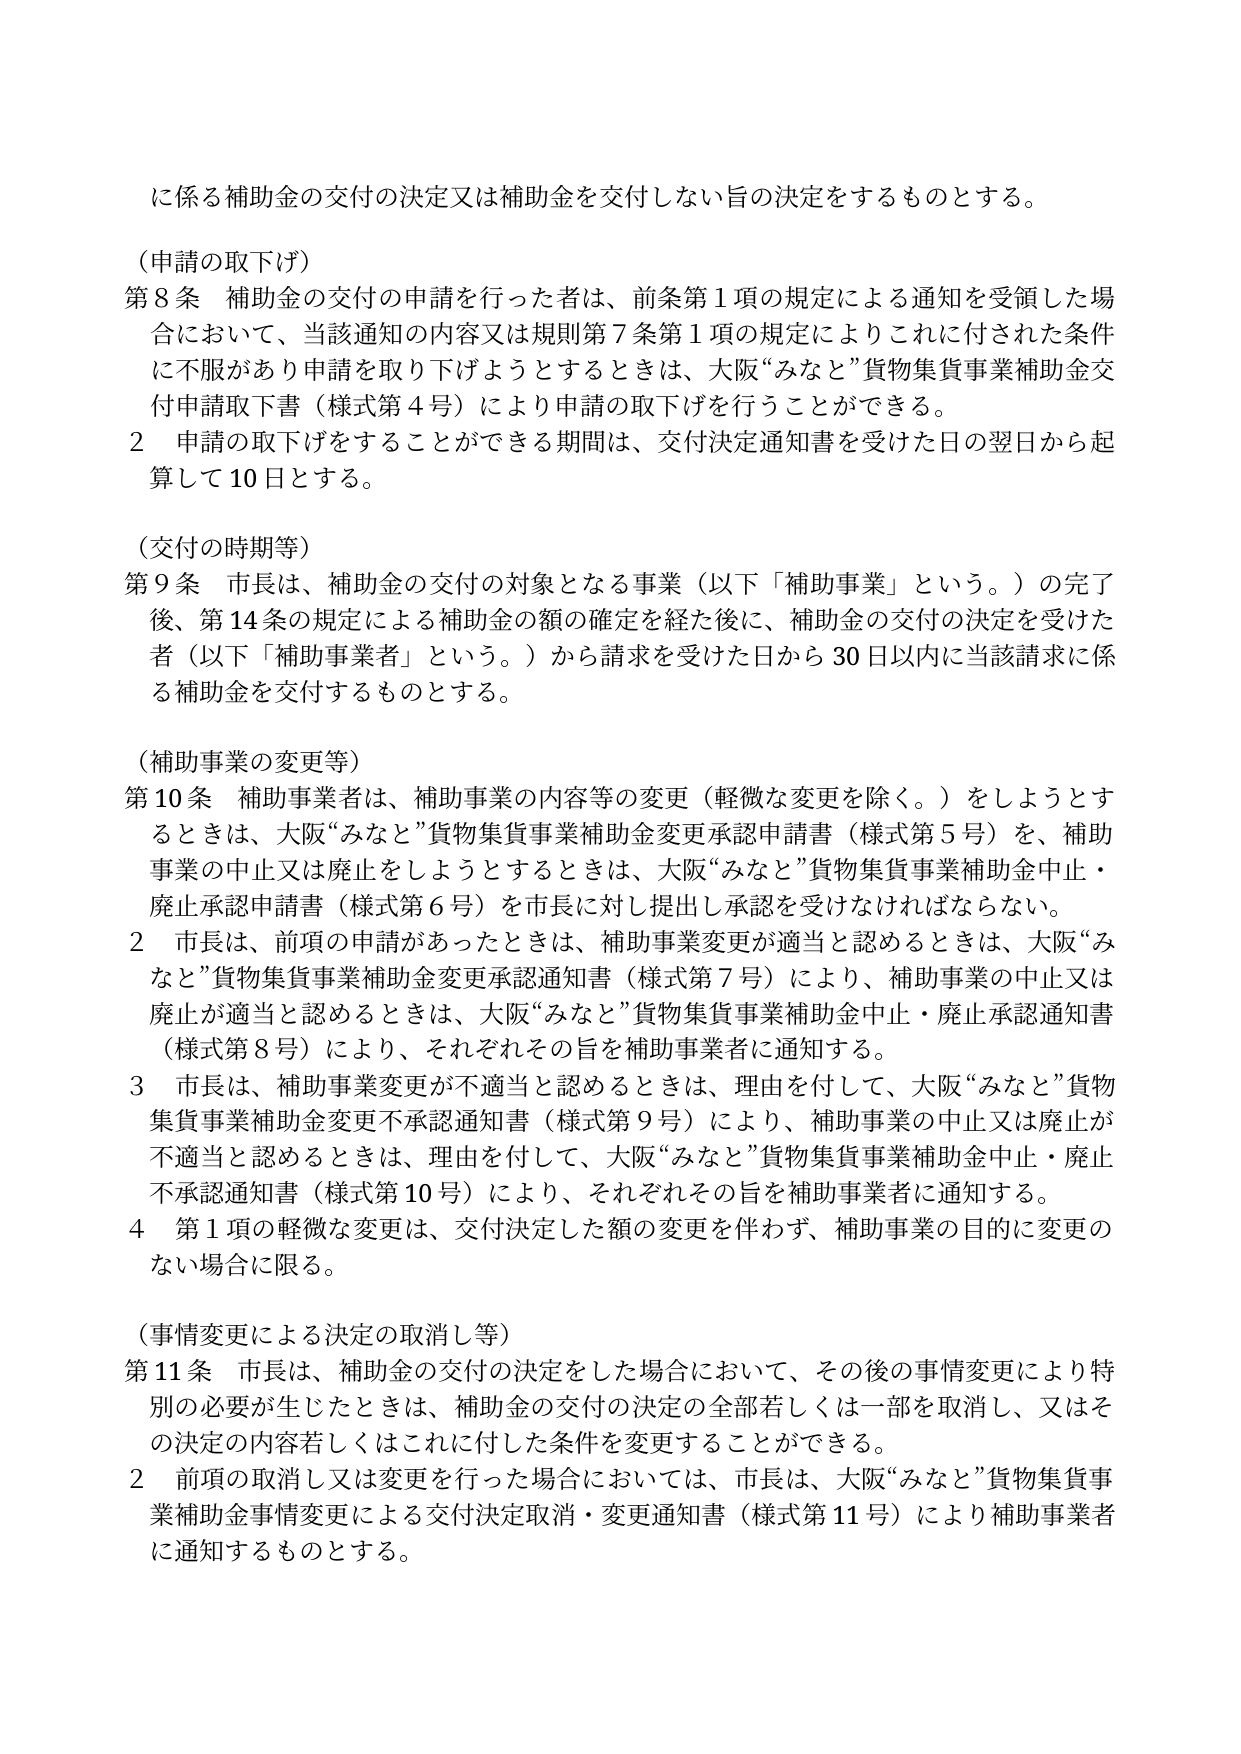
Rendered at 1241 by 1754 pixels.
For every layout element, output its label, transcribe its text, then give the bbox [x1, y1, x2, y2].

text 第８条 補助金の交付の申請を行った者は、前条第１項の規定による通知を受領した場合において、当該通知の内容又は規則第７条第１項の規定によりこれに付された条件に不服があり申請を取り下げようとするときは、大阪“みなと”貨物集貨事業補助金交付申請取下書（様式第４号）により申請の取下げを行うことができる。 [124, 279, 1116, 423]
text 第10条 補助事業者は、補助事業の内容等の変更（軽微な変更を除く。）をしようとするときは、大阪“みなと”貨物集貨事業補助金変更承認申請書（様式第５号）を、補助事業の中止又は廃止をしようとするときは、大阪“みなと”貨物集貨事業補助金中止・廃止承認申請書（様式第６号）を市長に対し提出し承認を受けなければならない。 [124, 778, 1116, 922]
text ２ 申請の取下げをすることができる期間は、交付決定通知書を受けた日の翌日から起算して10日とする。 [124, 423, 1116, 494]
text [124, 177, 1116, 213]
text ２ 市長は、前項の申請があったときは、補助事業変更が適当と認めるときは、大阪“みなと”貨物集貨事業補助金変更承認通知書（様式第７号）により、補助事業の中止又は廃止が適当と認めるときは、大阪“みなと”貨物集貨事業補助金中止・廃止承認通知書（様式第８号）により、それぞれその旨を補助事業者に通知する。 [124, 922, 1116, 1066]
text ３ 市長は、補助事業変更が不適当と認めるときは、理由を付して、大阪“みなと”貨物集貨事業補助金変更不承認通知書（様式第９号）により、補助事業の中止又は廃止が不適当と認めるときは、理由を付して、大阪“みなと”貨物集貨事業補助金中止・廃止不承認通知書（様式第10号）により、それぞれその旨を補助事業者に通知する。 [124, 1066, 1116, 1210]
text 第９条 市長は、補助金の交付の対象となる事業（以下「補助事業」という。）の完了後、第14条の規定による補助金の額の確定を経た後に、補助金の交付の決定を受けた者（以下「補助事業者」という。）から請求を受けた日から30日以内に当該請求に係る補助金を交付するものとする。 [124, 564, 1116, 708]
text （申請の取下げ） [124, 243, 1116, 279]
text ４ 第１項の軽微な変更は、交付決定した額の変更を伴わず、補助事業の目的に変更のない場合に限る。 [124, 1210, 1116, 1282]
text （補助事業の変更等） [124, 743, 1116, 778]
text （交付の時期等） [124, 529, 1116, 564]
text ２ 前項の取消し又は変更を行った場合においては、市長は、大阪“みなと”貨物集貨事業補助金事情変更による交付決定取消・変更通知書（様式第11号）により補助事業者に通知するものとする。 [124, 1460, 1116, 1568]
text 第11条 市長は、補助金の交付の決定をした場合において、その後の事情変更により特別の必要が生じたときは、補助金の交付の決定の全部若しくは一部を取消し、又はその決定の内容若しくはこれに付した条件を変更することができる。 [124, 1352, 1116, 1460]
text （事情変更による決定の取消し等） [124, 1316, 1116, 1352]
